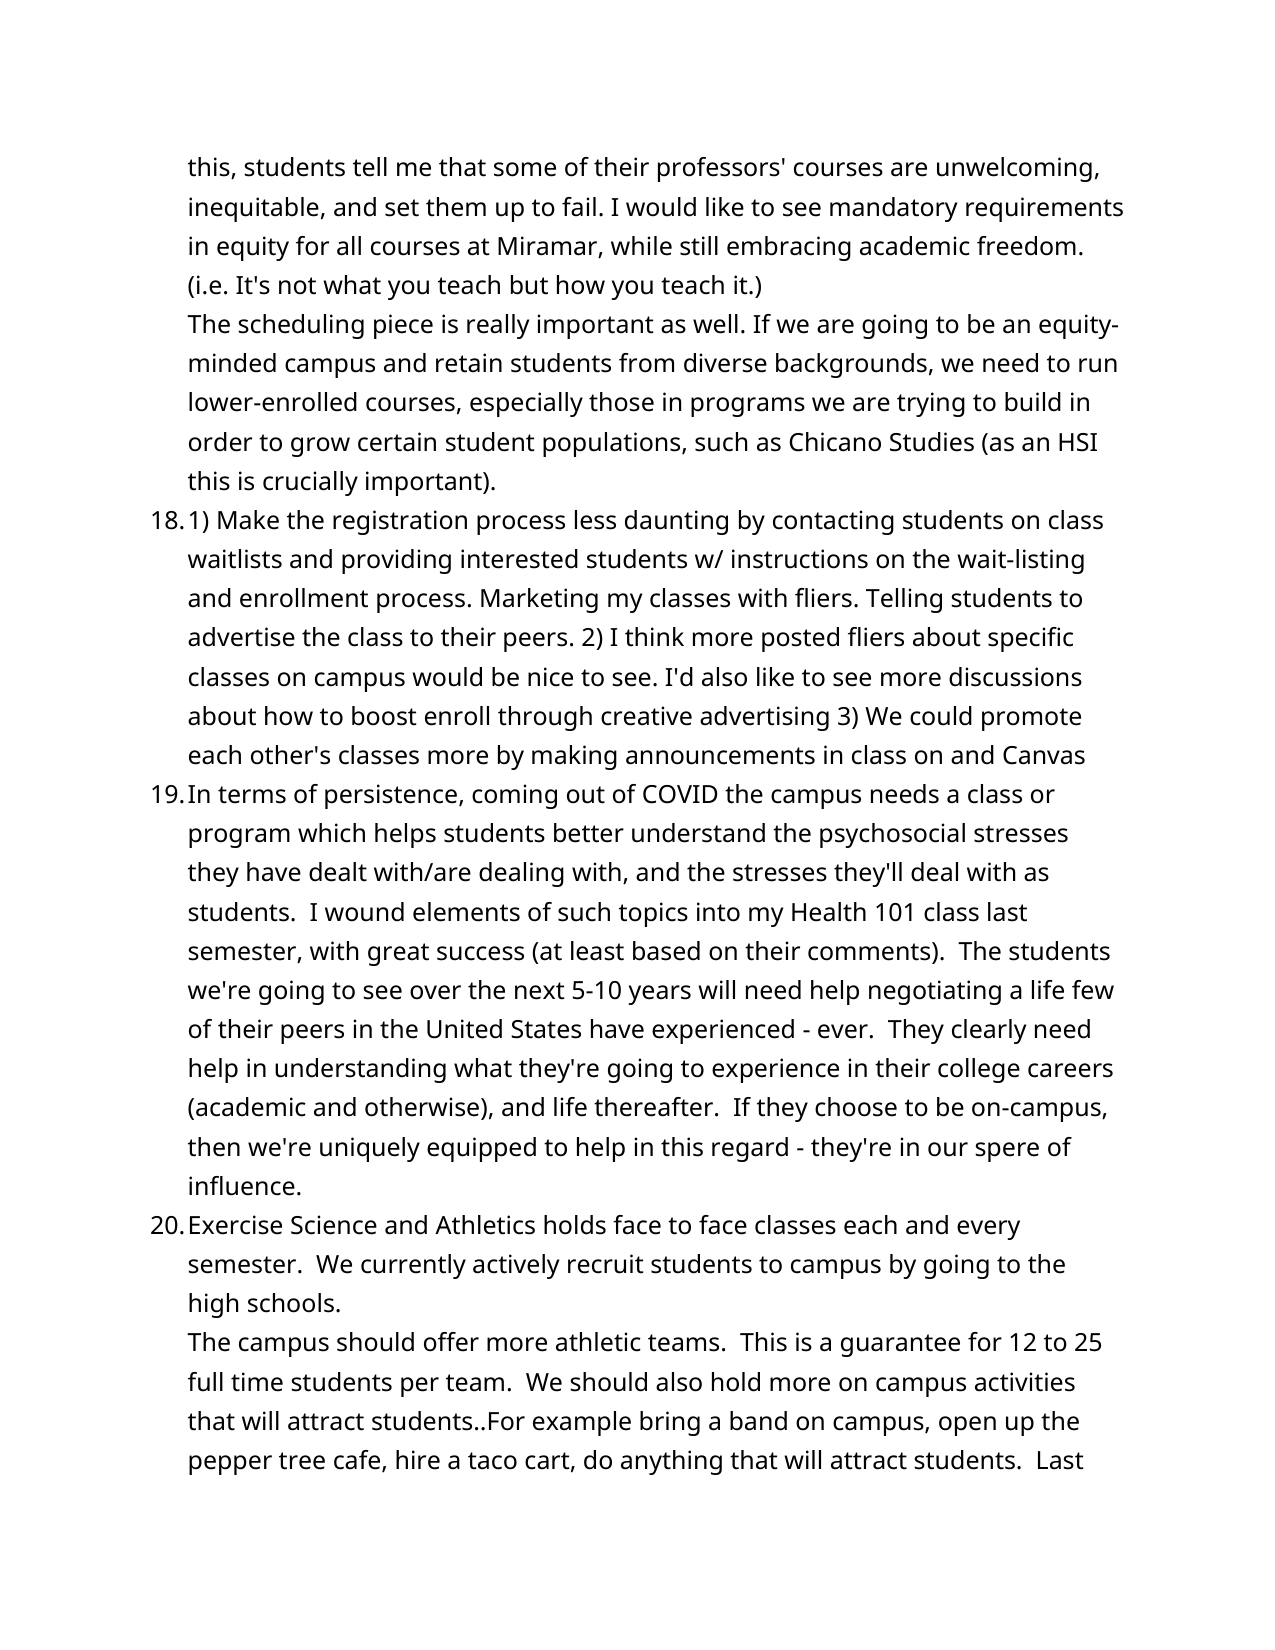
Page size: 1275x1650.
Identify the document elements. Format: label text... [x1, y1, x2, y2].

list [150, 150, 1125, 497]
list 1) Make the registration process less daunting by contacting students on class waitlists and providing interested students w/ instructions on the wait-listing and enrollment process. Marketing my classes with fliers. Telling students to advertise the class to their peers. 2) I think more posted fliers about specific classes on campus would be nice to see. I'd also like to see more discussions about how to boost enroll through creative advertising 3) We could promote each other's classes more by making announcements in class on and Canvas [150, 502, 1125, 772]
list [150, 1207, 1125, 1477]
list In terms of persistence, coming out of COVID the campus needs a class or program which helps students better understand the psychosocial stresses they have dealt with/are dealing with, and the stresses they'll deal with as students. I wound elements of such topics into my Health 101 class last semester, with great success (at least based on their comments). The students we're going to see over the next 5-10 years will need help negotiating a life few of their peers in the United States have experienced - ever. They clearly need help in understanding what they're going to experience in their college careers (academic and otherwise), and life thereafter. If they choose to be on-campus, then we're uniquely equipped to help in this regard - they're in our spere of influence. [150, 777, 1125, 1202]
